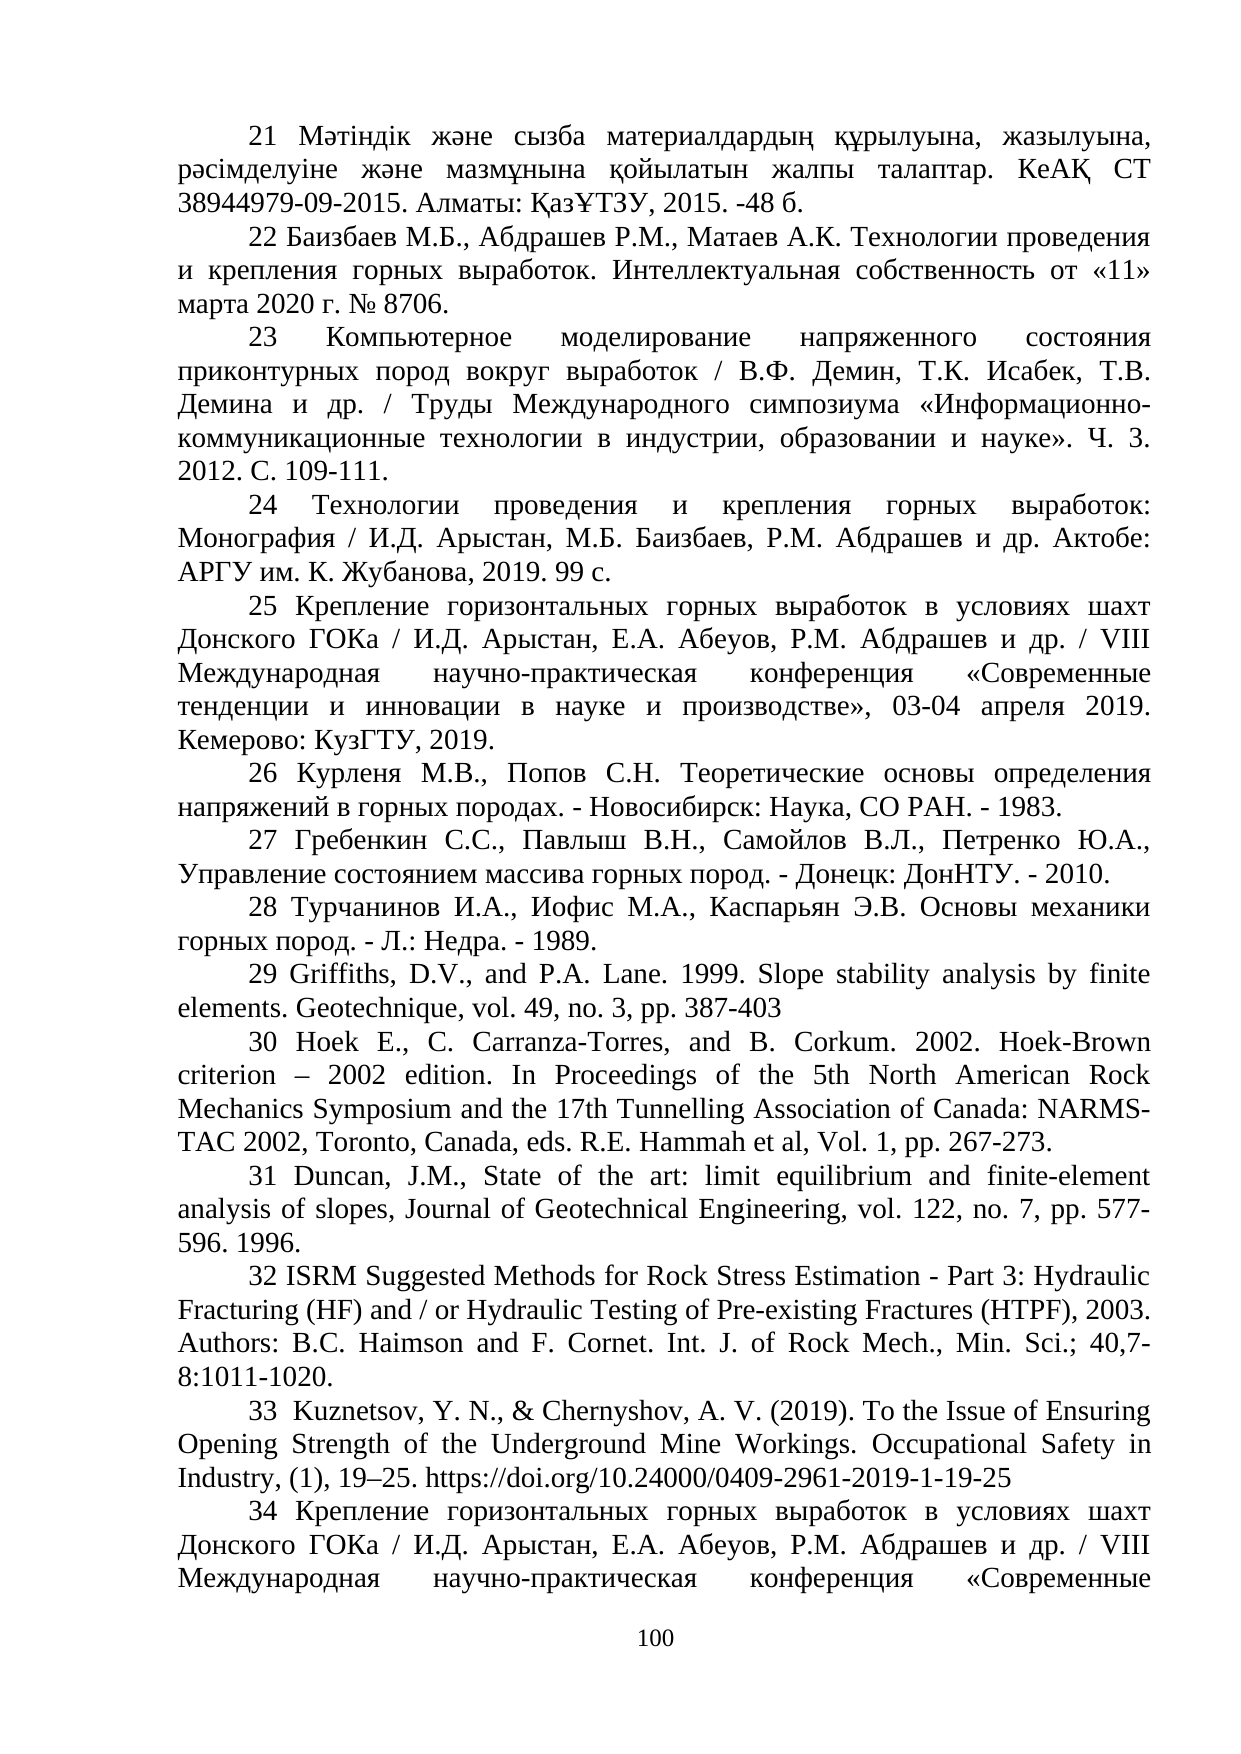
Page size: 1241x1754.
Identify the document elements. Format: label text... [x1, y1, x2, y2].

text 30 Hoek E., C. Carranza-Torres, and B. Corkum. 2002. Hoek-Brown criterion – 2002 edition. In Proceedings of the 5th North American Rock Mechanics Symposium and the 17th Tunnelling Association of Canada: NARMS-TAC 2002, Toronto, Canada, eds. R.E. Hammah et al, Vol. 1, pp. 267-273. [177, 1024, 1152, 1158]
text 21 Мәтіндік және сызба материалдардың құрылуына, жазылуына, рәсімделуіне және мазмұнына қойылатын жалпы талаптар. КеАҚ СТ 38944979-09-2015. Алматы: ҚазҰТЗУ, 2015. -48 б. [177, 118, 1152, 219]
text 23 Компьютерное моделирование напряженного состояния приконтурных пород вокруг выработок / В.Ф. Демин, Т.К. Исабек, Т.В. Демина и др. / Труды Международного симпозиума «Информационно-коммуникационные технологии в индустрии, образовании и науке». Ч. 3. 2012. С. 109-111. [177, 319, 1152, 487]
text 28 Турчанинов И.А., Иофис М.А., Каспарьян Э.В. Основы механики горных пород. - Л.: Недра. - 1989. [177, 889, 1152, 957]
text 29 Griffiths, D.V., and P.A. Lane. 1999. Slope stability analysis by finite elements. Geotechnique, vol. 49, no. 3, pp. 387-403 [177, 957, 1152, 1024]
text 32 ISRM Suggested Methods for Rock Stress Estimation - Part 3: Hydraulic Fracturing (HF) and / or Hydraulic Testing of Pre-existing Fractures (HTPF), 2003. Authors: B.C. Haimson and F. Cornet. Int. J. of Rock Mech., Min. Sci.; 40,7-8:1011-1020. [177, 1258, 1152, 1393]
text 31 Duncan, J.M., State of the art: limit equilibrium and finite-element analysis of slopes, Journal of Geotechnical Engineering, vol. 122, no. 7, pp. 577-596. 1996. [177, 1158, 1152, 1258]
text 27 Гребенкин С.С., Павлыш В.Н., Самойлов В.Л., Петренко Ю.А., Управление состоянием массива горных пород. - Донецк: ДонНТУ. - 2010. [177, 822, 1152, 889]
text 22 Баизбаев М.Б., Абдрашев Р.М., Матаев А.К. Технологии проведения и крепления горных выработок. Интеллектуальная собственность от «11» марта 2020 г. № 8706. [177, 219, 1152, 319]
text 26 Курленя М.В., Попов С.Н. Теоретические основы определения напряжений в горных породах. - Новосибирск: Наука, СО РАН. - 1983. [177, 755, 1152, 822]
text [177, 1493, 1152, 1594]
text 24 Технологии проведения и крепления горных выработок: Монография / И.Д. Арыстан, М.Б. Баизбаев, Р.М. Абдрашев и др. Актобе: АРГУ им. К. Жубанова, 2019. 99 с. [177, 487, 1152, 588]
text 33 Kuznetsov, Y. N., & Chernyshov, A. V. (2019). To the Issue of Ensuring Opening Strength of the Underground Mine Workings. Occupational Safety in Industry, (1), 19–25. https://doi.org/10.24000/0409-2961-2019-1-19-25 [177, 1393, 1152, 1493]
text 25 Крепление горизонтальных горных выработок в условиях шахт Донского ГОКа / И.Д. Арыстан, Е.А. Абеуов, Р.М. Абдрашев и др. / VIII Международная научно-практическая конференция «Современные тенденции и инновации в науке и производстве», 03-04 апреля 2019. Кемерово: КузГТУ, 2019. [177, 588, 1152, 755]
